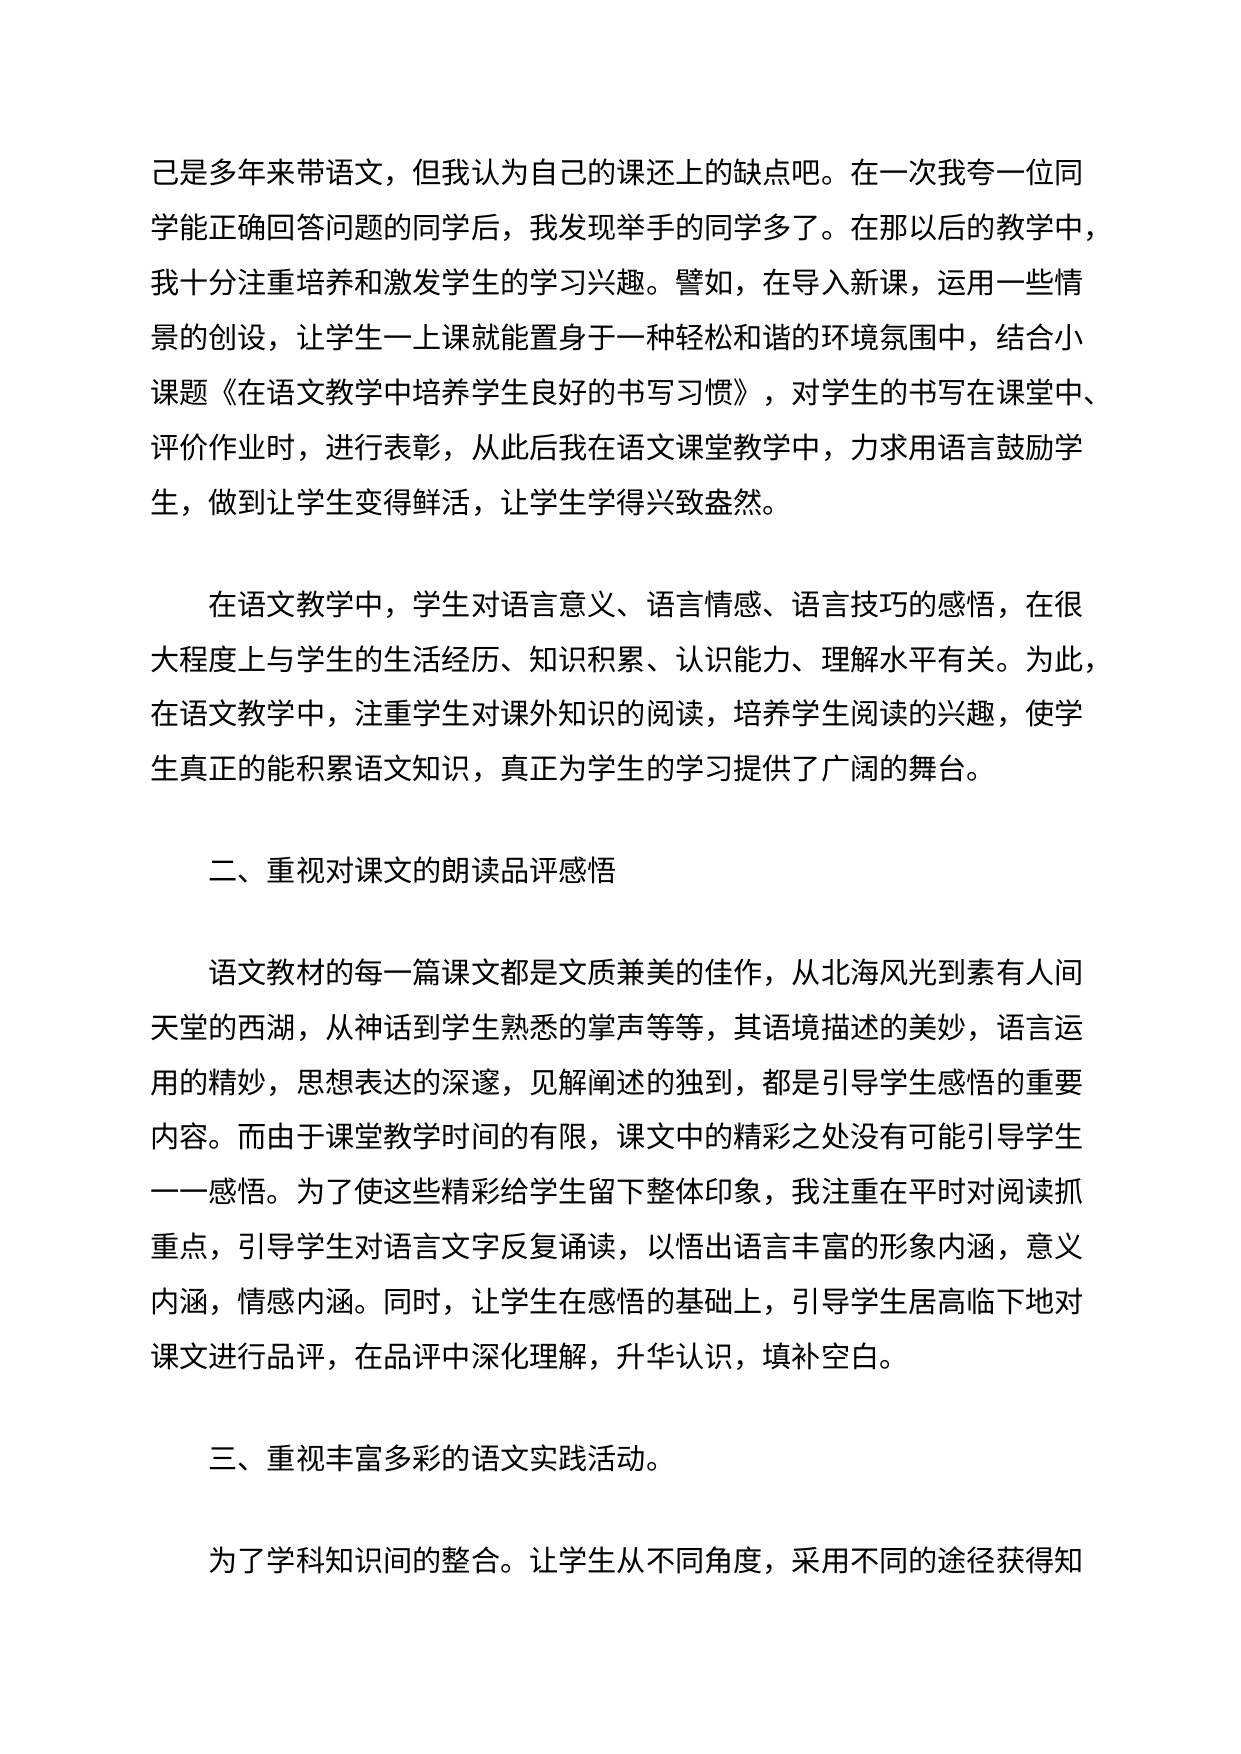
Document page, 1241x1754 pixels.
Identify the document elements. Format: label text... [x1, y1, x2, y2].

text 二、重视对课文的朗读品评感悟 [150, 848, 1090, 890]
text 三、重视丰富多彩的语文实践活动。 [150, 1435, 1090, 1478]
text 语文教材的每一篇课文都是文质兼美的佳作，从北海风光到素有人间天堂的西湖，从神话到学生熟悉的掌声等等，其语境描述的美妙，语言运用的精妙，思想表达的深邃，见解阐述的独到，都是引导学生感悟的重要内容。而由于课堂教学时间的有限，课文中的精彩之处没有可能引导学生一一感悟。为了使这些精彩给学生留下整体印象，我注重在平时对阅读抓重点，引导学生对语言文字反复诵读，以悟出语言丰富的形象内涵，意义内涵，情感内涵。同时，让学生在感悟的基础上，引导学生居高临下地对课文进行品评，在品评中深化理解，升华认识，填补空白。 [150, 949, 1090, 1376]
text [150, 1537, 1090, 1579]
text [150, 150, 1090, 522]
text 在语文教学中，学生对语言意义、语言情感、语言技巧的感悟，在很大程度上与学生的生活经历、知识积累、认识能力、理解水平有关。为此，在语文教学中，注重学生对课外知识的阅读，培养学生阅读的兴趣，使学生真正的能积累语文知识，真正为学生的学习提供了广阔的舞台。 [150, 581, 1090, 788]
